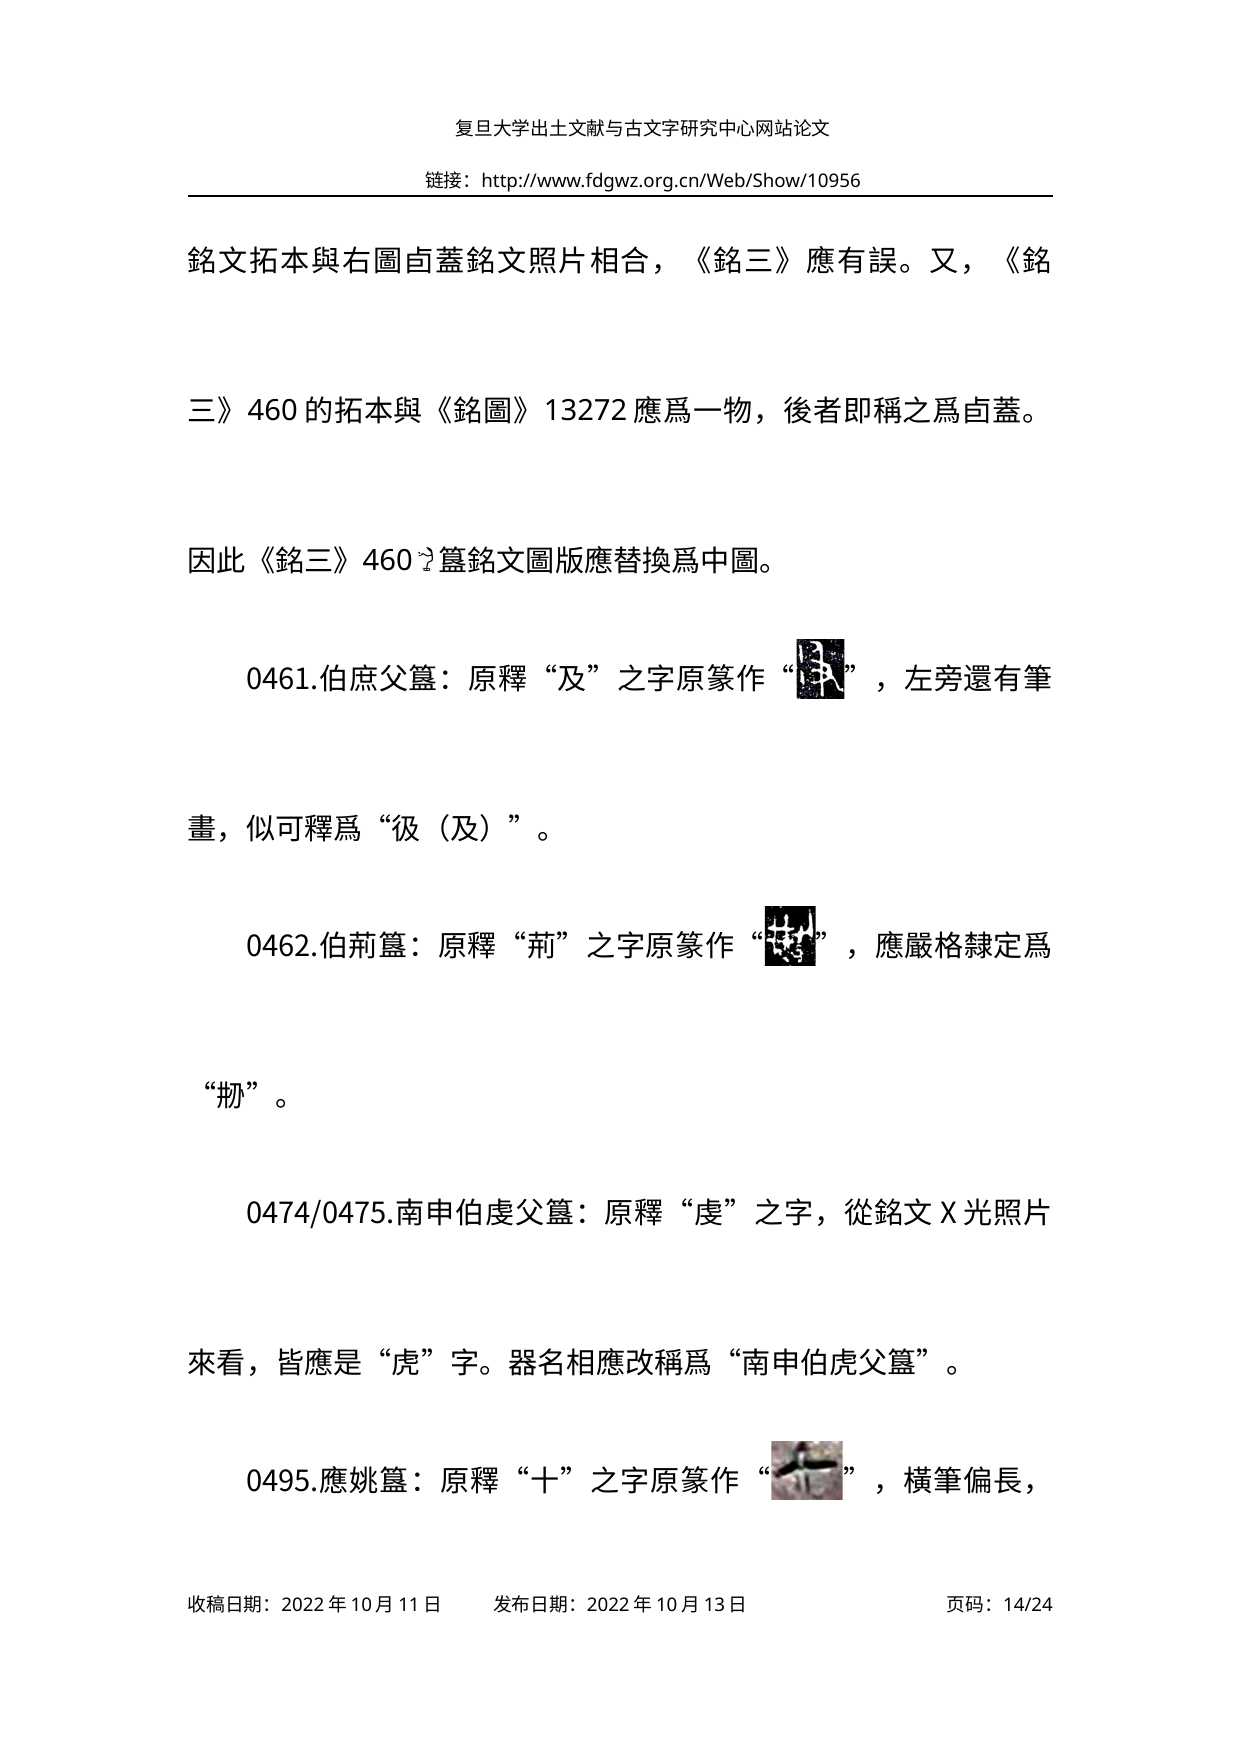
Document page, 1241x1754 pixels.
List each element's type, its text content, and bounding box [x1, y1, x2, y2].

picture [764, 906, 816, 966]
text 0474/0475.南申伯虔父簋：原釋“虔”之字，從銘文X光照片來看，皆應是“虎”字。器名相應改稱爲“南申伯虎父簋”。 [187, 1174, 1053, 1399]
picture [412, 547, 438, 572]
picture [771, 1441, 843, 1500]
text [187, 222, 1053, 597]
picture [796, 639, 845, 699]
text 0461.伯庶父簋：原釋“及”之字原篆作“”，左旁還有筆畫，似可釋爲“彶（及）”。 [187, 639, 1053, 864]
text 0462.伯荊簋：原釋“荊”之字原篆作“”，應嚴格隸定爲“刱”。 [187, 906, 1053, 1131]
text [187, 1441, 1053, 1516]
